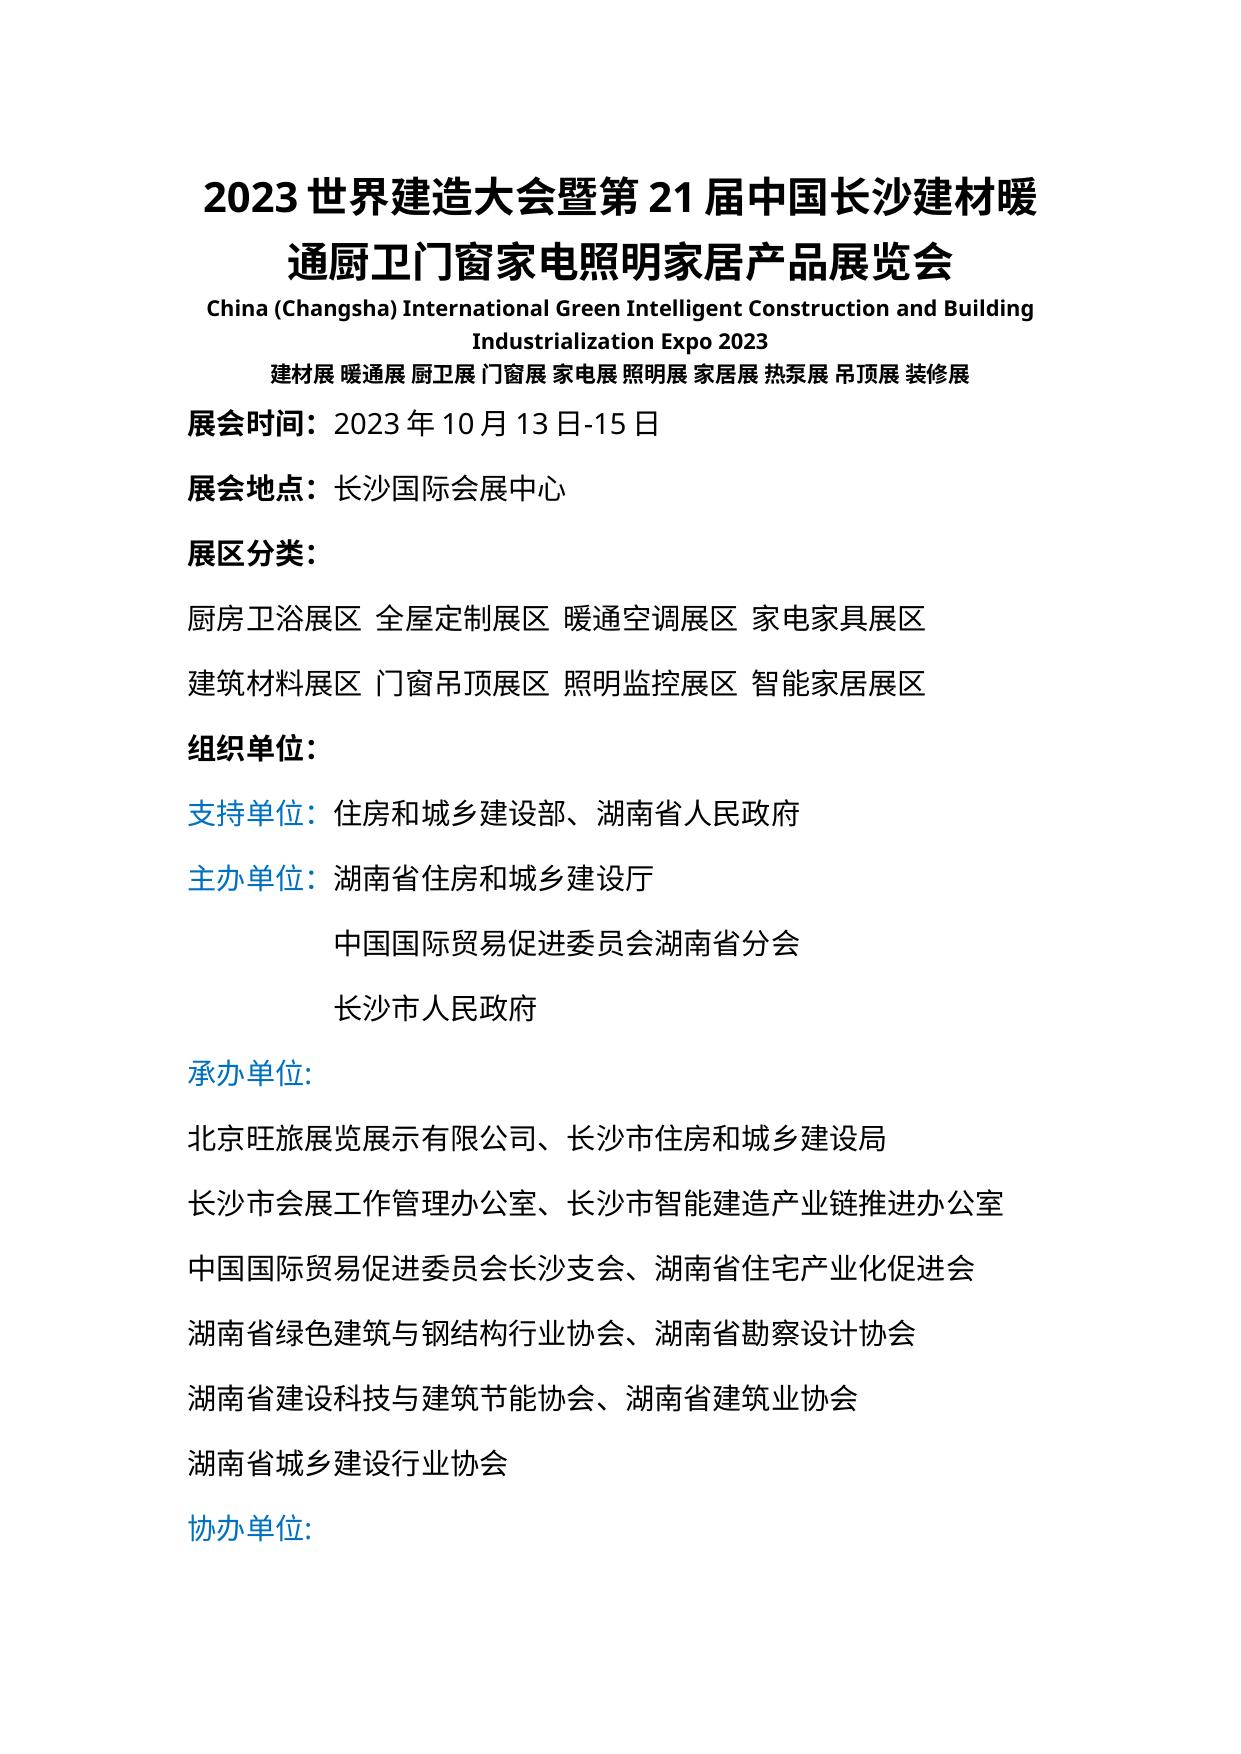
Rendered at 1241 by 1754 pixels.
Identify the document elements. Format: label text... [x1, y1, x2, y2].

text 中国国际贸易促进委员会长沙支会、湖南省住宅产业化促进会 [187, 1234, 1053, 1299]
text 展区分类： [187, 519, 1053, 584]
text 组织单位： [187, 714, 1053, 779]
text 长沙市人民政府 [187, 974, 1053, 1039]
text 长沙市会展工作管理办公室、长沙市智能建造产业链推进办公室 [187, 1169, 1053, 1234]
text 建材展 暖通展 厨卫展 门窗展 家电展 照明展 家居展 热泵展 吊顶展 装修展 [187, 357, 1053, 389]
text 2023世界建造大会暨第21届中国长沙建材暖通厨卫门窗家电照明家居产品展览会 [187, 162, 1053, 292]
text 承办单位: [187, 1039, 1053, 1104]
text 协办单位: [187, 1494, 1053, 1559]
text 厨房卫浴展区 全屋定制展区 暖通空调展区 家电家具展区 [187, 584, 1053, 649]
text 建筑材料展区 门窗吊顶展区 照明监控展区 智能家居展区 [187, 649, 1053, 714]
text 湖南省城乡建设行业协会 [187, 1429, 1053, 1494]
text 湖南省建设科技与建筑节能协会、湖南省建筑业协会 [187, 1364, 1053, 1429]
text 北京旺旅展览展示有限公司、长沙市住房和城乡建设局 [187, 1104, 1053, 1169]
text 湖南省绿色建筑与钢结构行业协会、湖南省勘察设计协会 [187, 1299, 1053, 1364]
text 中国国际贸易促进委员会湖南省分会 [187, 909, 1053, 974]
text 展会地点：长沙国际会展中心 [187, 454, 1053, 519]
text 支持单位：住房和城乡建设部、湖南省人民政府 [187, 779, 1053, 844]
text China (Changsha) International Green Intelligent Construction and Building Industrialization Expo 2023 [187, 292, 1053, 357]
text 主办单位：湖南省住房和城乡建设厅 [187, 844, 1053, 909]
text 展会时间：2023年10月13日-15日 [187, 389, 1053, 454]
